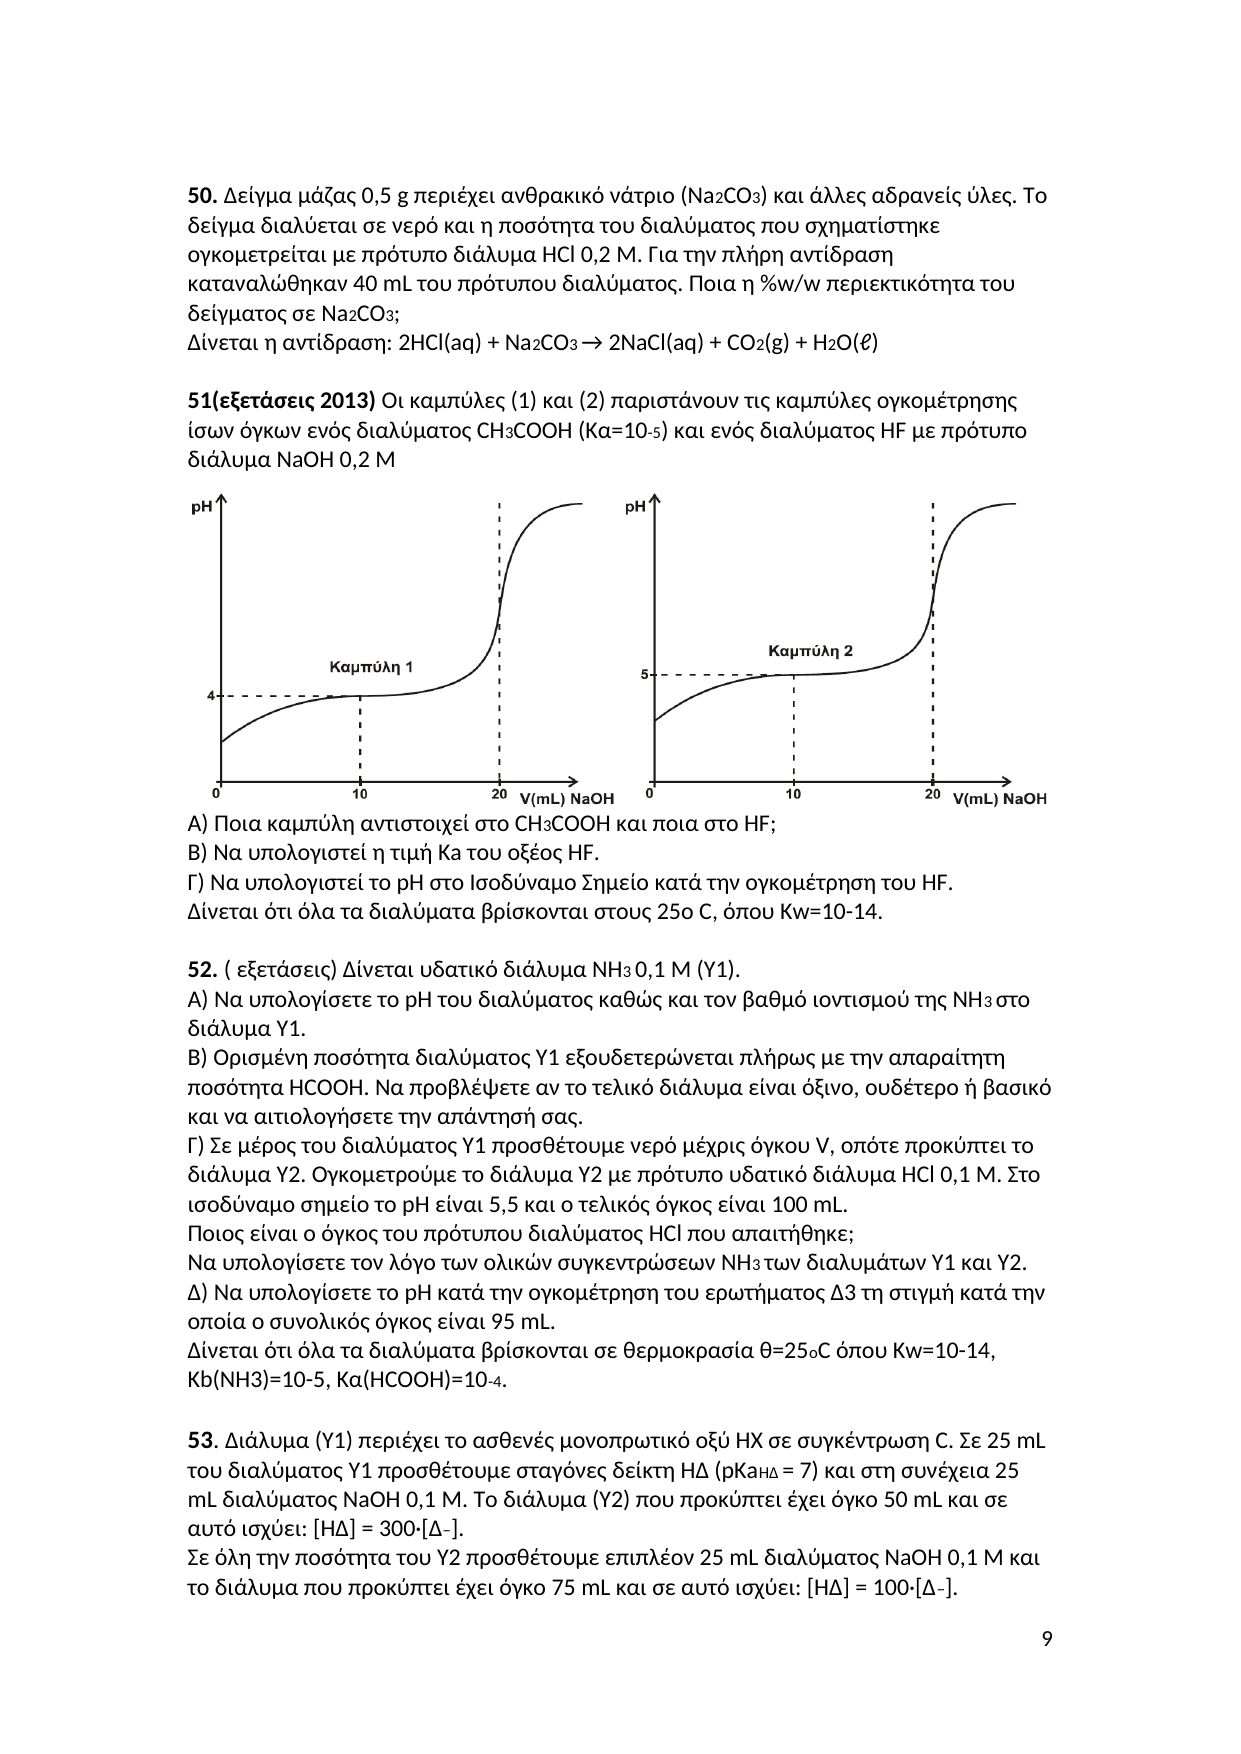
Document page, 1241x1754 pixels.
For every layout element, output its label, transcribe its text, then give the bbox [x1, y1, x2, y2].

text Β) Ορισμένη ποσότητα διαλύματος Υ1 εξουδετερώνεται πλήρως με την απαραίτητη ποσότητα HCOOH. Να προβλέψετε αν το τελικό διάλυμα είναι όξινο, ουδέτερο ή βασικό και να αιτιολογήσετε την απάντησή σας. [187, 1042, 1053, 1130]
text Δίνεται ότι όλα τα διαλύματα βρίσκονται στους 25ο C, όπου Κw=10-14. [187, 896, 1053, 925]
text Δίνεται ότι όλα τα διαλύματα βρίσκονται σε θερμοκρασία θ=25οC όπου Κw=10-14, Κb(NH3)=10-5, Kα(HCOOH)=10-4. [187, 1335, 1053, 1394]
text Ποιος είναι ο όγκος του πρότυπου διαλύματος HCl που απαιτήθηκε; [187, 1218, 1053, 1247]
text Α) Να υπολογίσετε το pH του διαλύματος καθώς και τον βαθμό ιοντισμού της NH3 στο διάλυμα Υ1. [187, 984, 1053, 1042]
text Γ) Σε μέρος του διαλύματος Υ1 προσθέτουμε νερό μέχρις όγκου V, οπότε προκύπτει το διάλυμα Υ2. Ογκομετρούμε το διάλυμα Υ2 με πρότυπο υδατικό διάλυμα HCl 0,1 Μ. Στο ισοδύναμο σημείο το pH είναι 5,5 και ο τελικός όγκος είναι 100 mL. [187, 1130, 1053, 1218]
text Σε όλη την ποσότητα του Υ2 προσθέτουμε επιπλέον 25 mL διαλύματος NaOH 0,1 Μ και το διάλυμα που προκύπτει έχει όγκο 75 mL και σε αυτό ισχύει: [ΗΔ] = 100·[Δ−]. [187, 1542, 1053, 1601]
text 53. Διάλυμα (Υ1) περιέχει το ασθενές μονοπρωτικό οξύ ΗΧ σε συγκέντρωση C. Σε 25 mL του διαλύματος Υ1 προσθέτουμε σταγόνες δείκτη ΗΔ (pKaHΔ = 7) και στη συνέχεια 25 mL διαλύματος ΝaΟΗ 0,1 Μ. Το διάλυμα (Υ2) που προκύπτει έχει όγκο 50 mL και σε αυτό ισχύει: [ΗΔ] = 300·[Δ−]. [187, 1424, 1053, 1542]
text 52. ( εξετάσεις) Δίνεται υδατικό διάλυμα NH3 0,1 Μ (Υ1). [187, 954, 1053, 984]
text 51(εξετάσεις 2013) Οι καμπύλες (1) και (2) παριστάνουν τις καμπύλες ογκομέτρησης ίσων όγκων ενός διαλύματος CH3COOH (Kα=10-5) και ενός διαλύματος ΗF με πρότυπο διάλυμα NaOH 0,2 Μ Α) Ποια καμπύλη αντιστοιχεί στο CH3COOH και ποια στο ΗF; [187, 385, 1053, 473]
text 51(εξετάσεις 2013) Οι καμπύλες (1) και (2) παριστάνουν τις καμπύλες ογκομέτρησης ίσων όγκων ενός διαλύματος CH3COOH (Kα=10-5) και ενός διαλύματος ΗF με πρότυπο διάλυμα NaOH 0,2 Μ Α) Ποια καμπύλη αντιστοιχεί στο CH3COOH και ποια στο ΗF; [187, 809, 1053, 837]
text Γ) Να υπολογιστεί το pH στο Ισοδύναμο Σημείο κατά την ογκομέτρηση του ΗF. [187, 867, 1053, 896]
text Να υπολογίσετε τον λόγο των ολικών συγκεντρώσεων NH3 των διαλυμάτων Υ1 και Υ2. [187, 1247, 1053, 1277]
text Β) Να υπολογιστεί η τιμή Κa του οξέος ΗF. [187, 837, 1053, 867]
text Δ) Να υπολογίσετε το pH κατά την ογκομέτρηση του ερωτήματος Δ3 τη στιγμή κατά την οποία ο συνολικός όγκος είναι 95 mL. [187, 1277, 1053, 1335]
text 50. Δείγμα μάζας 0,5 g περιέχει ανθρακικό νάτριο (Νa2CO3) και άλλες αδρανείς ύλες. Το δείγμα διαλύεται σε νερό και η ποσότητα του διαλύματος που σχηματίστηκε ογκομετρείται με πρότυπο διάλυμα ΗCl 0,2 M. Για την πλήρη αντίδραση καταναλώθηκαν 40 mL του πρότυπου διαλύματος. Ποια η %w/w περιεκτικότητα του δείγματος σε Νa2CO3; [187, 181, 1053, 327]
text Δίνεται η αντίδραση: 2HCl(aq) + Na2CO3 → 2ΝaCl(aq) + CO2(g) + H2O(ℓ) [187, 327, 1053, 356]
